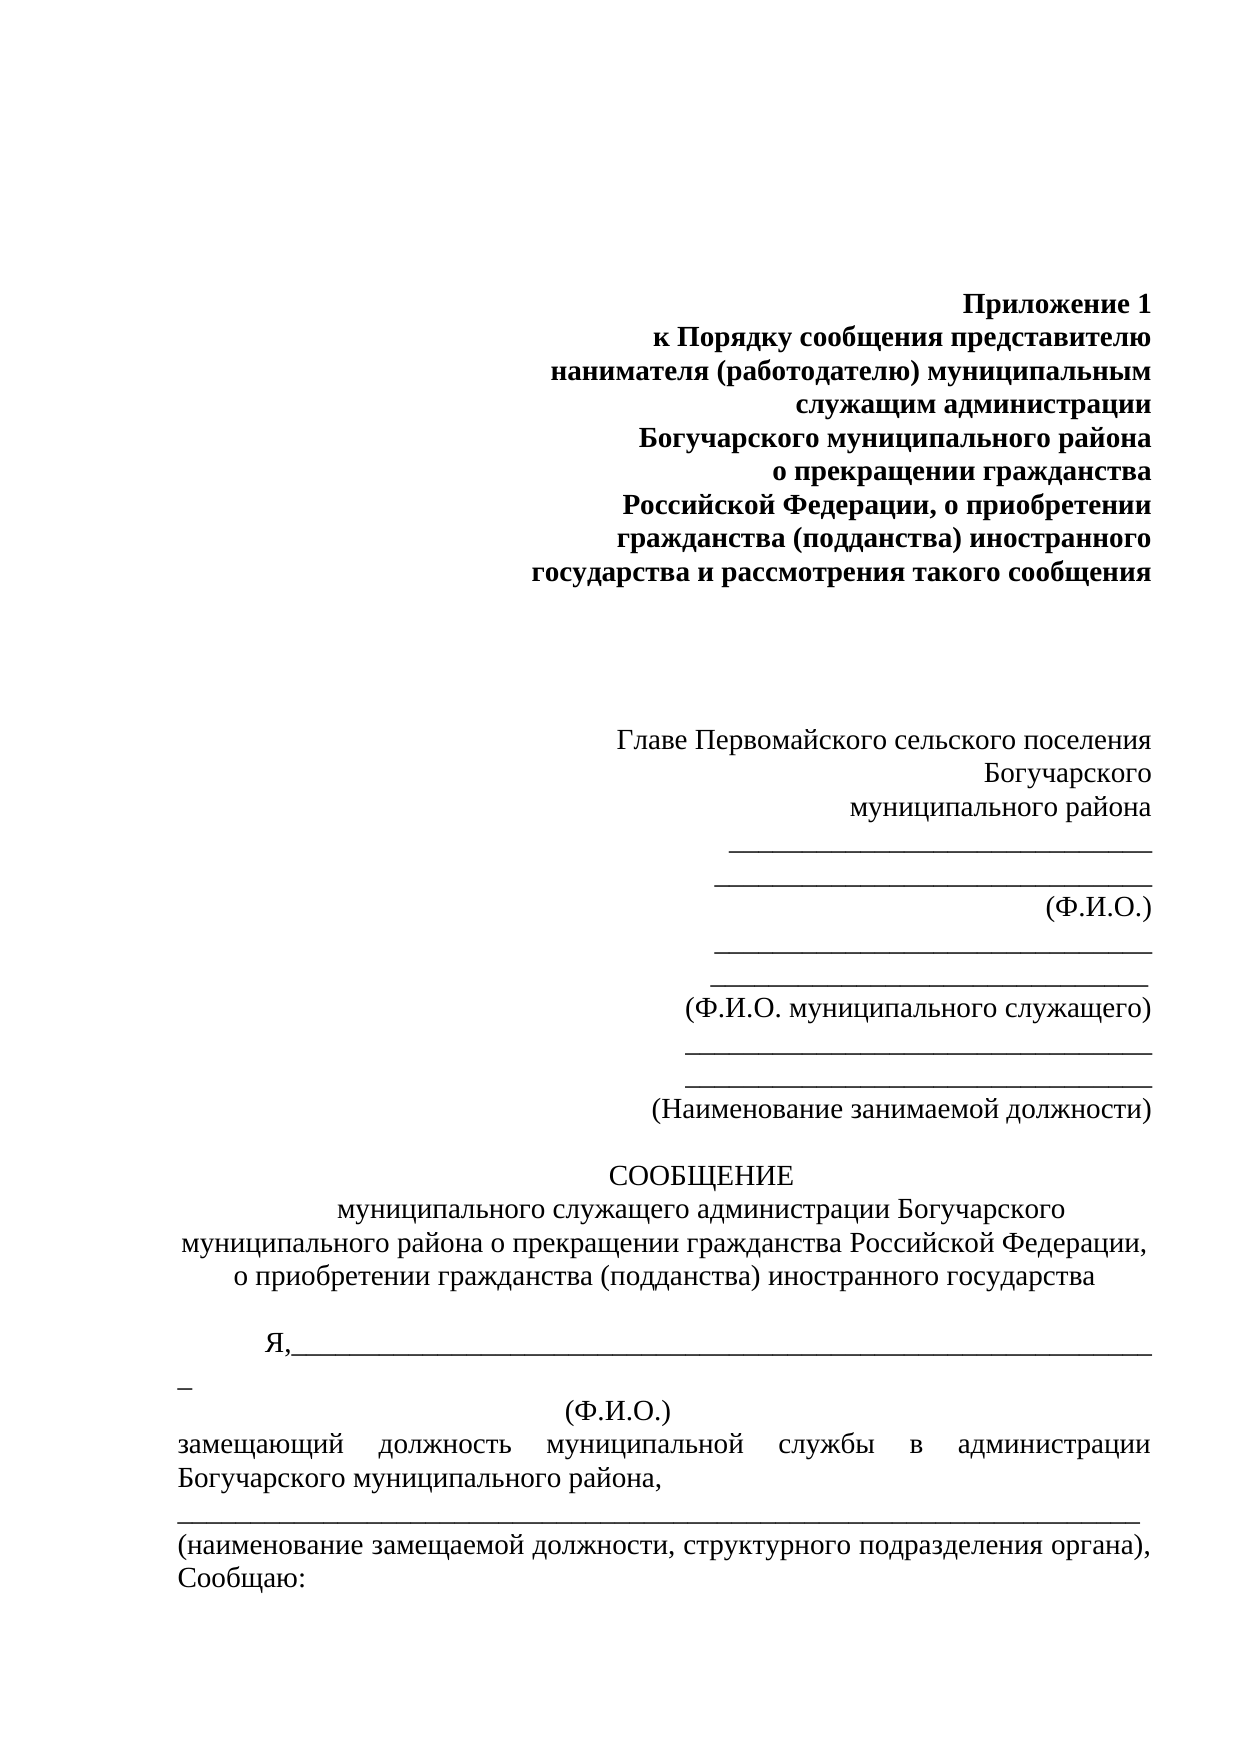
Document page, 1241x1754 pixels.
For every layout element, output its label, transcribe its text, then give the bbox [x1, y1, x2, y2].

text ______________________________ [177, 957, 1152, 990]
text муниципального служащего администрации Богучарского муниципального района о прекращении гражданства Российской Федерации, о приобретении гражданства (подданства) иностранного государства [177, 1191, 1152, 1292]
text СООБЩЕНИЕ [177, 1158, 1152, 1191]
text Российской Федерации, о приобретении [177, 487, 1152, 521]
text к Порядку сообщения представителю [177, 319, 1152, 353]
text Богучарского [177, 755, 1152, 789]
text _____________________________ [177, 822, 1152, 856]
text (Ф.И.О.) [177, 889, 1152, 923]
text о прекращении гражданства [177, 453, 1152, 487]
text гражданства (подданства) иностранного [177, 521, 1152, 554]
text (Наименование занимаемой должности) [177, 1091, 1152, 1124]
text ________________________________ [177, 1024, 1152, 1057]
text Богучарского муниципального района [177, 420, 1152, 453]
text __________________________________________________________________ (наименование замещаемой должности, структурного подразделения органа), Сообщаю: [177, 1493, 1152, 1594]
text ______________________________ [177, 856, 1152, 889]
text государства и рассмотрения такого сообщения [177, 554, 1152, 588]
text замещающий должность муниципальной службы в администрации Богучарского муниципального района, [177, 1426, 1152, 1493]
text (Ф.И.О.) [177, 1393, 1152, 1426]
text служащим администрации [177, 386, 1152, 420]
text ________________________________ [177, 1057, 1152, 1091]
text ______________________________ [177, 923, 1152, 957]
text Приложение 1 [177, 286, 1152, 319]
text Я,____________________________________________________________ [177, 1326, 1152, 1393]
text нанимателя (работодателю) муниципальным [177, 353, 1152, 386]
text Главе Первомайского сельского поселения [177, 722, 1152, 755]
text муниципального района [177, 789, 1152, 822]
text (Ф.И.О. муниципального служащего) [177, 990, 1152, 1024]
